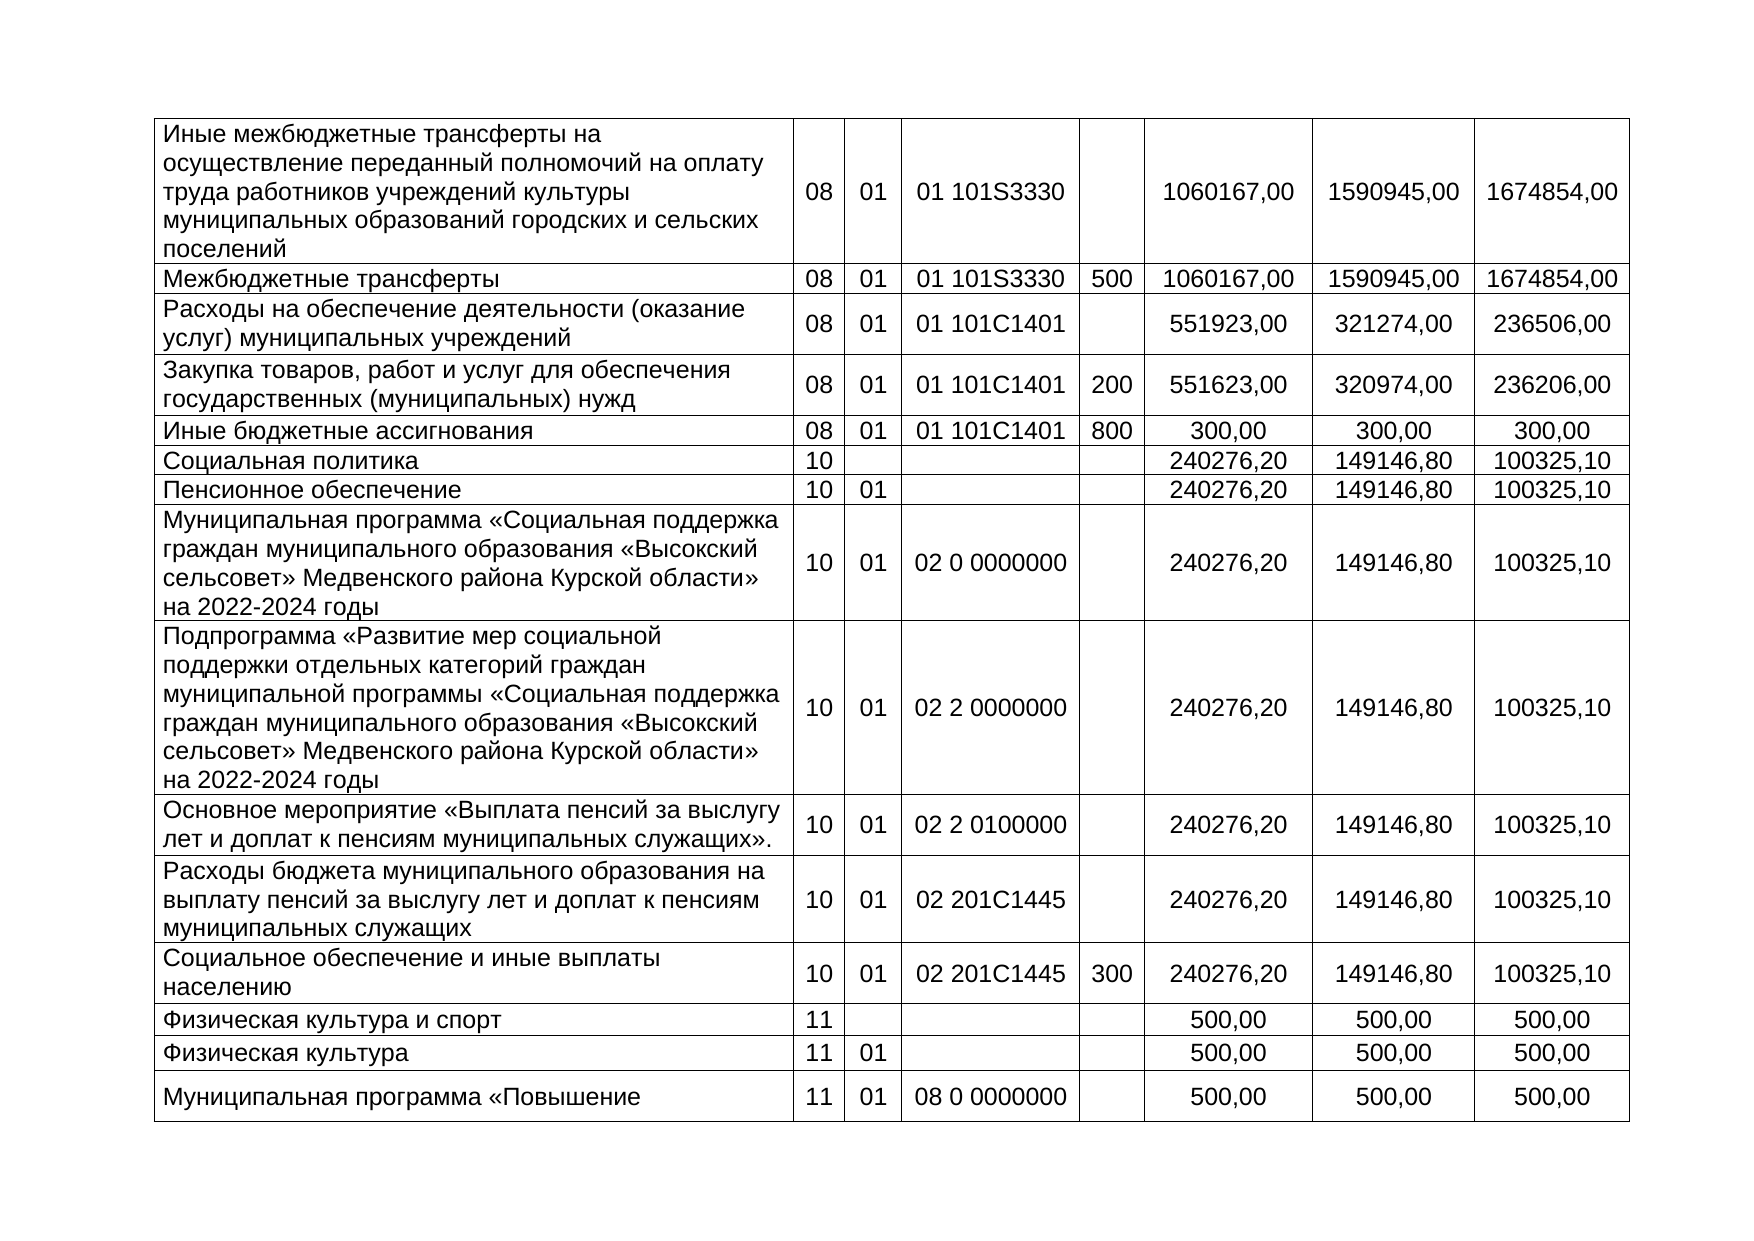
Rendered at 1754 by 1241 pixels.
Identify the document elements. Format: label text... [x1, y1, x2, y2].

table_cell [1080, 1004, 1144, 1034]
table_cell 500,00 [1145, 1071, 1312, 1121]
table_cell 11 [794, 1004, 844, 1034]
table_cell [155, 1071, 793, 1121]
table_cell 500,00 [1313, 1036, 1474, 1070]
table_cell 236506,00 [1475, 294, 1629, 354]
table_cell [1080, 446, 1144, 474]
table_cell Подпрограмма «Развитие мер социальной поддержки отдельных категорий граждан муниципальной программы «Социальная поддержка граждан муниципального образования «Высокский сельсовет» Медвенского района Курской области» на 2022-2024 годы [155, 621, 793, 794]
table_cell [1080, 621, 1144, 794]
table_cell Физическая культура и спорт [155, 1004, 793, 1034]
table_cell 500,00 [1313, 1004, 1474, 1034]
table_cell 1590945,00 [1313, 119, 1474, 263]
table_cell Расходы на обеспечение деятельности (оказание услуг) муниципальных учреждений [155, 294, 793, 354]
table_cell 100325,10 [1475, 621, 1629, 794]
table_cell [845, 446, 901, 474]
table_cell 500,00 [1145, 1004, 1312, 1034]
table_cell 10 [794, 795, 844, 855]
table_cell [1080, 505, 1144, 620]
table_cell 500,00 [1475, 1036, 1629, 1070]
table_cell 01 101С1401 [902, 294, 1079, 354]
table_cell 08 [794, 355, 844, 415]
table_cell [1080, 119, 1144, 263]
table_cell 10 [794, 621, 844, 794]
table_cell 100325,10 [1475, 505, 1629, 620]
table_cell 149146,80 [1313, 795, 1474, 855]
table_cell 01 [845, 416, 901, 444]
table_cell 10 [794, 856, 844, 942]
table_cell [1080, 475, 1144, 504]
table_cell 200 [1080, 355, 1144, 415]
table_cell Физическая культура [155, 1036, 793, 1070]
table_cell 320974,00 [1313, 355, 1474, 415]
table_cell 240276,20 [1145, 446, 1312, 474]
table_cell 149146,80 [1313, 621, 1474, 794]
table_cell 240276,20 [1145, 505, 1312, 620]
table_cell 100325,10 [1475, 446, 1629, 474]
table_cell 1674854,00 [1475, 264, 1629, 293]
table_cell Межбюджетные трансферты [155, 264, 793, 293]
table_cell 149146,80 [1313, 446, 1474, 474]
table_cell Социальное обеспечение и иные выплаты населению [155, 943, 793, 1003]
table_cell 149146,80 [1313, 475, 1474, 504]
table_cell [845, 1004, 901, 1034]
table_cell 01 101С1401 [902, 416, 1079, 444]
table_cell 551923,00 [1145, 294, 1312, 354]
table_cell 500 [1080, 264, 1144, 293]
table_cell 236206,00 [1475, 355, 1629, 415]
table_cell 500,00 [1475, 1004, 1629, 1034]
table_cell 149146,80 [1313, 856, 1474, 942]
table_cell 08 [794, 119, 844, 263]
table_cell [1080, 795, 1144, 855]
table_cell Муниципальная программа «Социальная поддержка граждан муниципального образования «Высокский сельсовет» Медвенского района Курской области» на 2022-2024 годы [155, 505, 793, 620]
table_cell [1080, 1036, 1144, 1070]
table_cell 01 [845, 264, 901, 293]
table_cell [902, 475, 1079, 504]
table_cell Социальная политика [155, 446, 793, 474]
table_cell 240276,20 [1145, 475, 1312, 504]
table_cell 10 [794, 943, 844, 1003]
table_cell 01 101С1401 [902, 355, 1079, 415]
table_cell 300,00 [1313, 416, 1474, 444]
table_cell 300 [1080, 943, 1144, 1003]
table_cell Иные бюджетные ассигнования [155, 416, 793, 444]
table_cell 10 [794, 446, 844, 474]
table_cell 1060167,00 [1145, 264, 1312, 293]
table_cell 01 [845, 1071, 901, 1121]
table_cell 08 0 0000000 [902, 1071, 1079, 1121]
table_cell 01 [845, 621, 901, 794]
table_cell 100325,10 [1475, 943, 1629, 1003]
table_cell 02 201С1445 [902, 943, 1079, 1003]
table_cell 100325,10 [1475, 856, 1629, 942]
table_cell 02 201С1445 [902, 856, 1079, 942]
table_cell 11 [794, 1071, 844, 1121]
table_cell 149146,80 [1313, 943, 1474, 1003]
table_cell 02 2 0100000 [902, 795, 1079, 855]
table_cell 01 [845, 119, 901, 263]
table_cell [902, 1036, 1079, 1070]
table_cell [902, 446, 1079, 474]
table_cell 1060167,00 [1145, 119, 1312, 263]
table_cell 100325,10 [1475, 475, 1629, 504]
table_cell 1590945,00 [1313, 264, 1474, 293]
table_cell 10 [794, 475, 844, 504]
table_cell Пенсионное обеспечение [155, 475, 793, 504]
table_cell 240276,20 [1145, 621, 1312, 794]
table_cell [902, 1004, 1079, 1034]
table_cell 300,00 [1475, 416, 1629, 444]
table_cell 551623,00 [1145, 355, 1312, 415]
table_cell 01 101S3330 [902, 264, 1079, 293]
table_cell 800 [1080, 416, 1144, 444]
table_cell 321274,00 [1313, 294, 1474, 354]
table_cell 100325,10 [1475, 795, 1629, 855]
table_cell 300,00 [1145, 416, 1312, 444]
table_cell Иные межбюджетные трансферты на осуществление переданный полномочий на оплату труда работников учреждений культуры муниципальных образований городских и сельских поселений [155, 119, 793, 263]
table_cell 240276,20 [1145, 795, 1312, 855]
table_cell 240276,20 [1145, 856, 1312, 942]
table_cell 01 [845, 943, 901, 1003]
table_cell Расходы бюджета муниципального образования на выплату пенсий за выслугу лет и доплат к пенсиям муниципальных служащих [155, 856, 793, 942]
table_cell [1080, 1071, 1144, 1121]
table_cell [1080, 856, 1144, 942]
table_cell 02 2 0000000 [902, 621, 1079, 794]
table_cell 240276,20 [1145, 943, 1312, 1003]
table_cell 08 [794, 416, 844, 444]
table_cell Закупка товаров, работ и услуг для обеспечения государственных (муниципальных) нужд [155, 355, 793, 415]
table_cell [1080, 294, 1144, 354]
table_cell 01 [845, 475, 901, 504]
table_cell 01 [845, 355, 901, 415]
table_cell 500,00 [1313, 1071, 1474, 1121]
table_cell 02 0 0000000 [902, 505, 1079, 620]
table_cell 01 [845, 795, 901, 855]
table_cell 1674854,00 [1475, 119, 1629, 263]
table_cell 01 [845, 1036, 901, 1070]
table_cell 01 101S3330 [902, 119, 1079, 263]
table_cell 10 [794, 505, 844, 620]
table_cell 149146,80 [1313, 505, 1474, 620]
table_cell 01 [845, 294, 901, 354]
table_cell 11 [794, 1036, 844, 1070]
table_cell 500,00 [1475, 1071, 1629, 1121]
table_cell Основное мероприятие «Выплата пенсий за выслугу лет и доплат к пенсиям муниципальных служащих». [155, 795, 793, 855]
table_cell 08 [794, 264, 844, 293]
table_cell 500,00 [1145, 1036, 1312, 1070]
table_cell 08 [794, 294, 844, 354]
table_cell 01 [845, 856, 901, 942]
table_cell 01 [845, 505, 901, 620]
